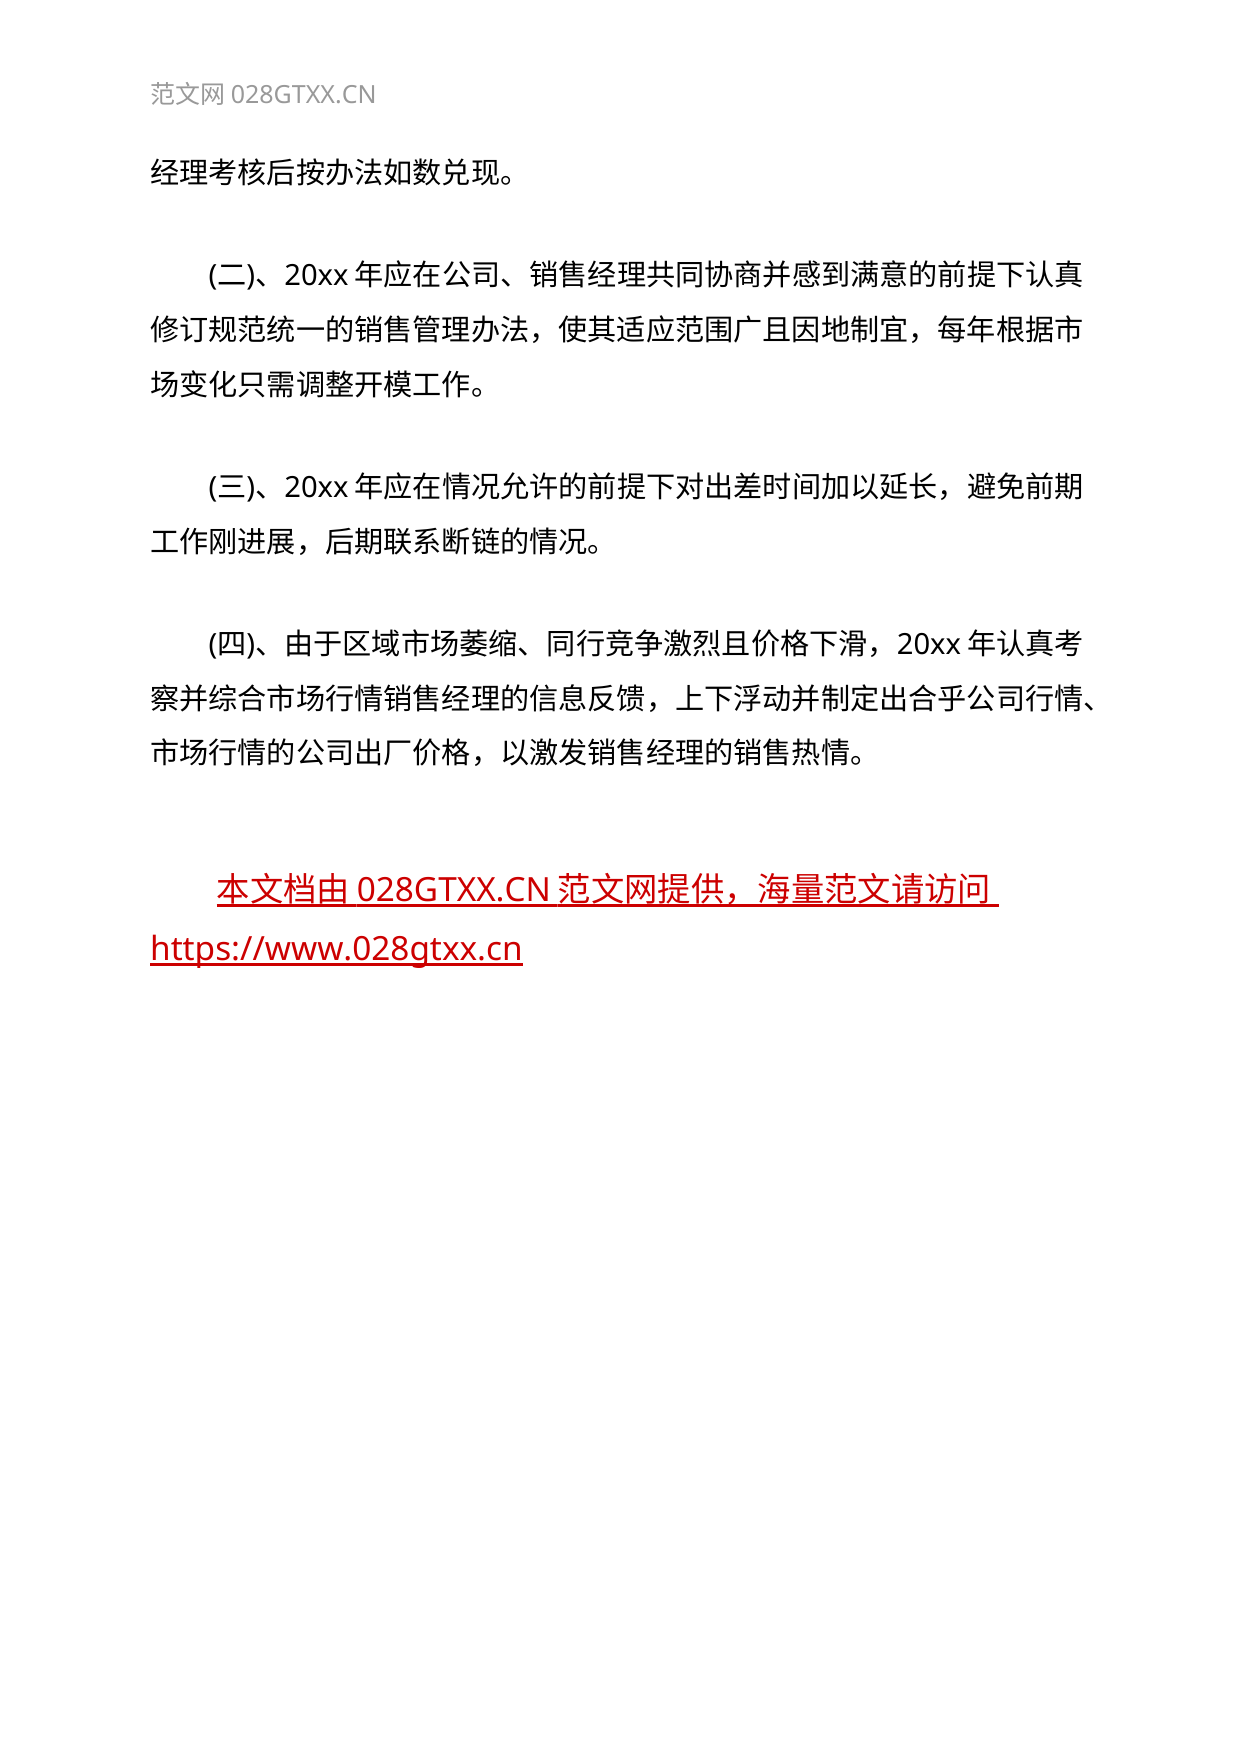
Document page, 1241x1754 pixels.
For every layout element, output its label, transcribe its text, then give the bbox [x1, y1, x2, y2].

text (四)、由于区域市场萎缩、同行竞争激烈且价格下滑，20xx年认真考察并综合市场行情销售经理的信息反馈，上下浮动并制定出合乎公司行情、市场行情的公司出厂价格，以激发销售经理的销售热情。 [150, 620, 1090, 772]
text 本文档由028GTXX.CN范文网提供，海量范文请访问 https://www.028gtxx.cn [150, 863, 1090, 971]
text (二)、20xx年应在公司、销售经理共同协商并感到满意的前提下认真修订规范统一的销售管理办法，使其适应范围广且因地制宜，每年根据市场变化只需调整开模工作。 [150, 252, 1090, 404]
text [150, 150, 1090, 192]
text (三)、20xx年应在情况允许的前提下对出差时间加以延长，避免前期工作刚进展，后期联系断链的情况。 [150, 463, 1090, 561]
